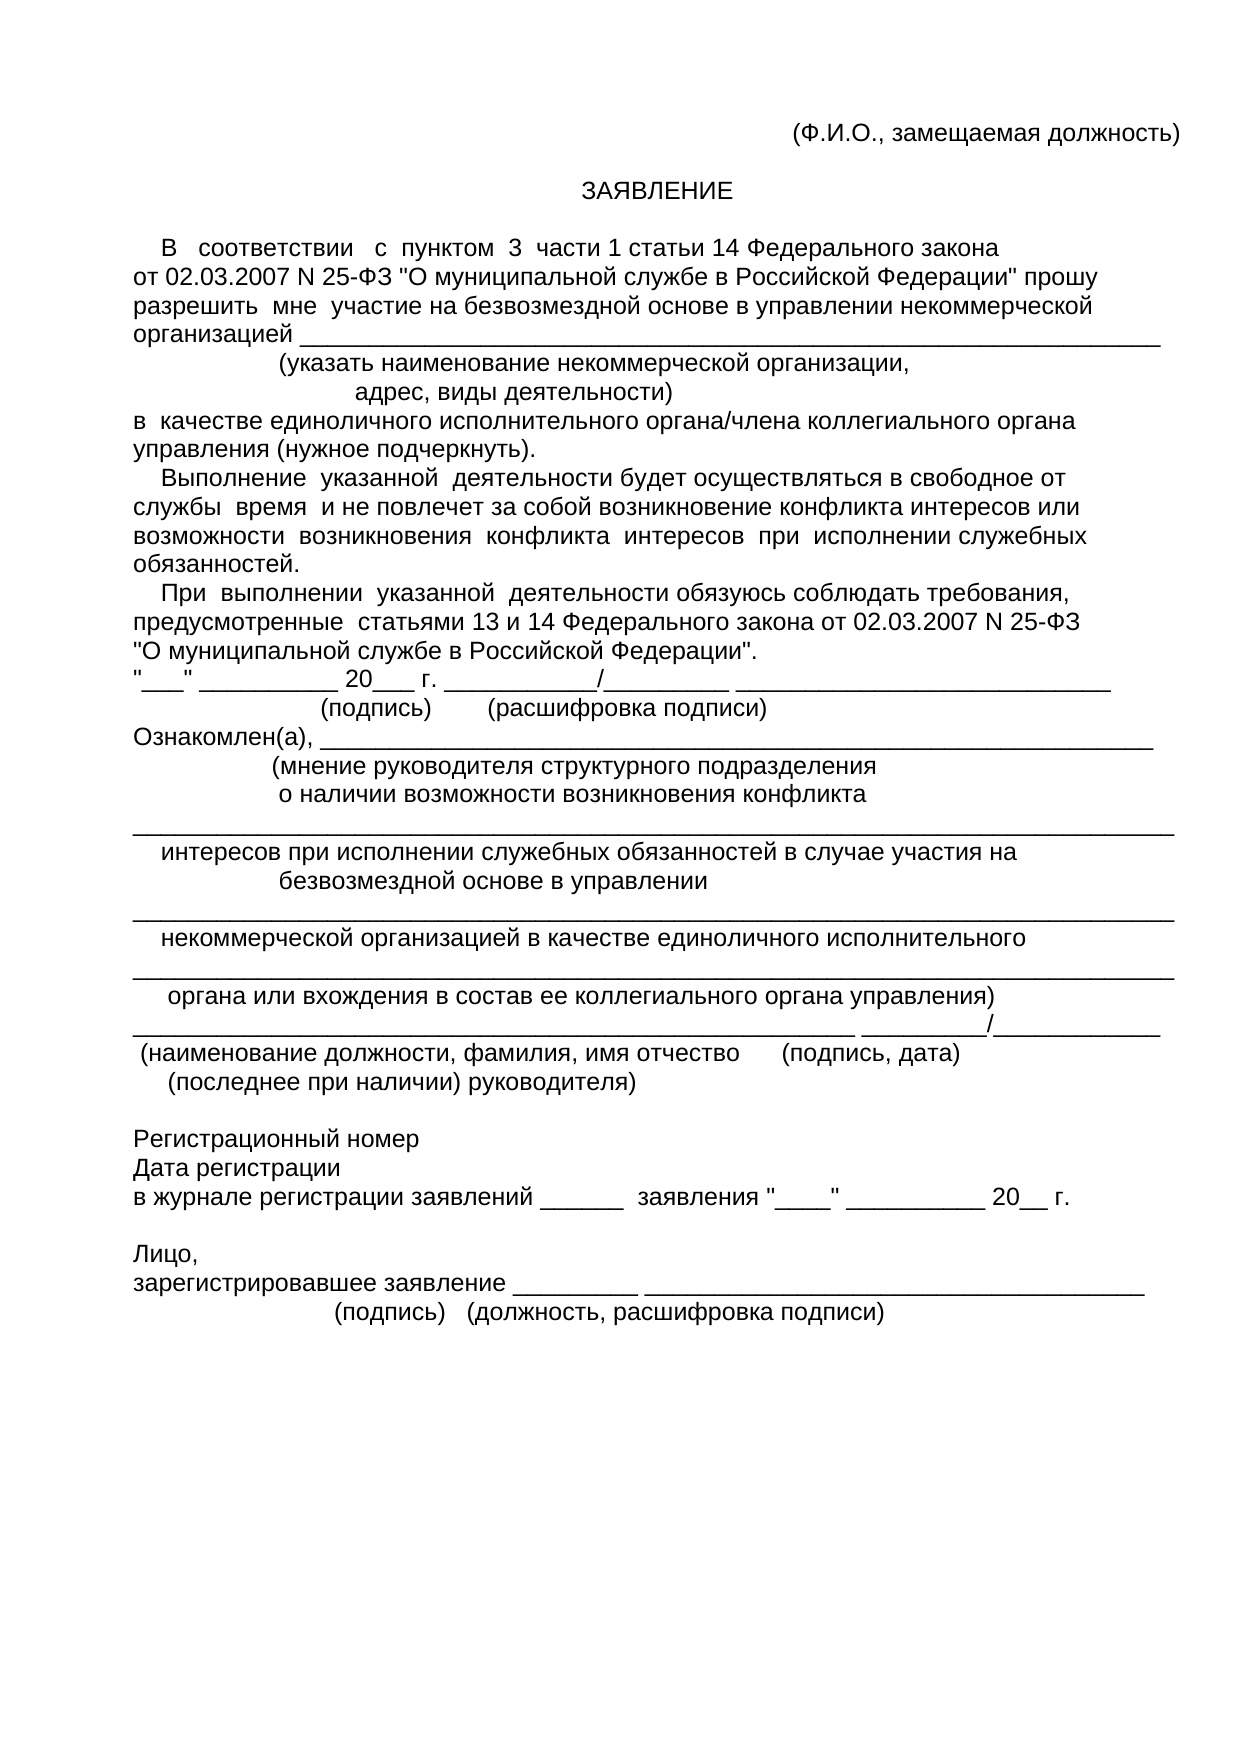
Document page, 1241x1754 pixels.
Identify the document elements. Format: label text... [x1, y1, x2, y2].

text организацией ______________________________________________________________ [133, 319, 1181, 348]
text ___________________________________________________________________________ [133, 952, 1181, 981]
text интересов при исполнении служебных обязанностей в случае участия на [133, 837, 1181, 866]
text органа или вхождения в состав ее коллегиального органа управления) [133, 981, 1181, 1009]
text безвозмездной основе в управлении [133, 866, 1181, 894]
text службы время и не повлечет за собой возникновение конфликта интересов или [133, 492, 1181, 521]
text адрес, виды деятельности) [133, 377, 1181, 406]
text (мнение руководителя структурного подразделения [133, 751, 1181, 779]
text зарегистрировавшее заявление _________ ____________________________________ [133, 1268, 1181, 1297]
text ___________________________________________________________________________ [133, 894, 1181, 923]
text "___" __________ 20___ г. ___________/_________ ___________________________ [133, 664, 1181, 693]
text Регистрационный номер [133, 1124, 1181, 1153]
text (подпись) (должность, расшифровка подписи) [133, 1297, 1181, 1326]
text Ознакомлен(а), ____________________________________________________________ [133, 722, 1181, 751]
text Выполнение указанной деятельности будет осуществляться в свободное от [133, 463, 1181, 492]
text (подпись) (расшифровка подписи) [133, 693, 1181, 722]
text управления (нужное подчеркнуть). [133, 434, 1181, 463]
text обязанностей. [133, 549, 1181, 578]
text В соответствии с пунктом 3 части 1 статьи 14 Федерального закона [133, 233, 1181, 262]
text Лицо, [133, 1239, 1181, 1268]
text ЗАЯВЛЕНИЕ [133, 176, 1181, 204]
text (Ф.И.О., замещаемая должность) [133, 118, 1181, 147]
text в журнале регистрации заявлений ______ заявления "____" __________ 20__ г. [133, 1182, 1181, 1211]
text При выполнении указанной деятельности обязуюсь соблюдать требования, [133, 578, 1181, 607]
text от 02.03.2007 N 25-ФЗ "О муниципальной службе в Российской Федерации" прошу [133, 262, 1181, 291]
text некоммерческой организацией в качестве единоличного исполнительного [133, 923, 1181, 952]
text возможности возникновения конфликта интересов при исполнении служебных [133, 521, 1181, 549]
text (наименование должности, фамилия, имя отчество (подпись, дата) [133, 1038, 1181, 1067]
text Дата регистрации [133, 1153, 1181, 1182]
text (указать наименование некоммерческой организации, [133, 348, 1181, 377]
text (последнее при наличии) руководителя) [133, 1067, 1181, 1096]
text о наличии возможности возникновения конфликта [133, 779, 1181, 808]
text ___________________________________________________________________________ [133, 808, 1181, 837]
text в качестве единоличного исполнительного органа/члена коллегиального органа [133, 406, 1181, 434]
text "О муниципальной службе в Российской Федерации". [133, 636, 1181, 664]
text предусмотренные статьями 13 и 14 Федерального закона от 02.03.2007 N 25-ФЗ [133, 607, 1181, 636]
text ____________________________________________________ _________/____________ [133, 1009, 1181, 1038]
text разрешить мне участие на безвозмездной основе в управлении некоммерческой [133, 291, 1181, 319]
